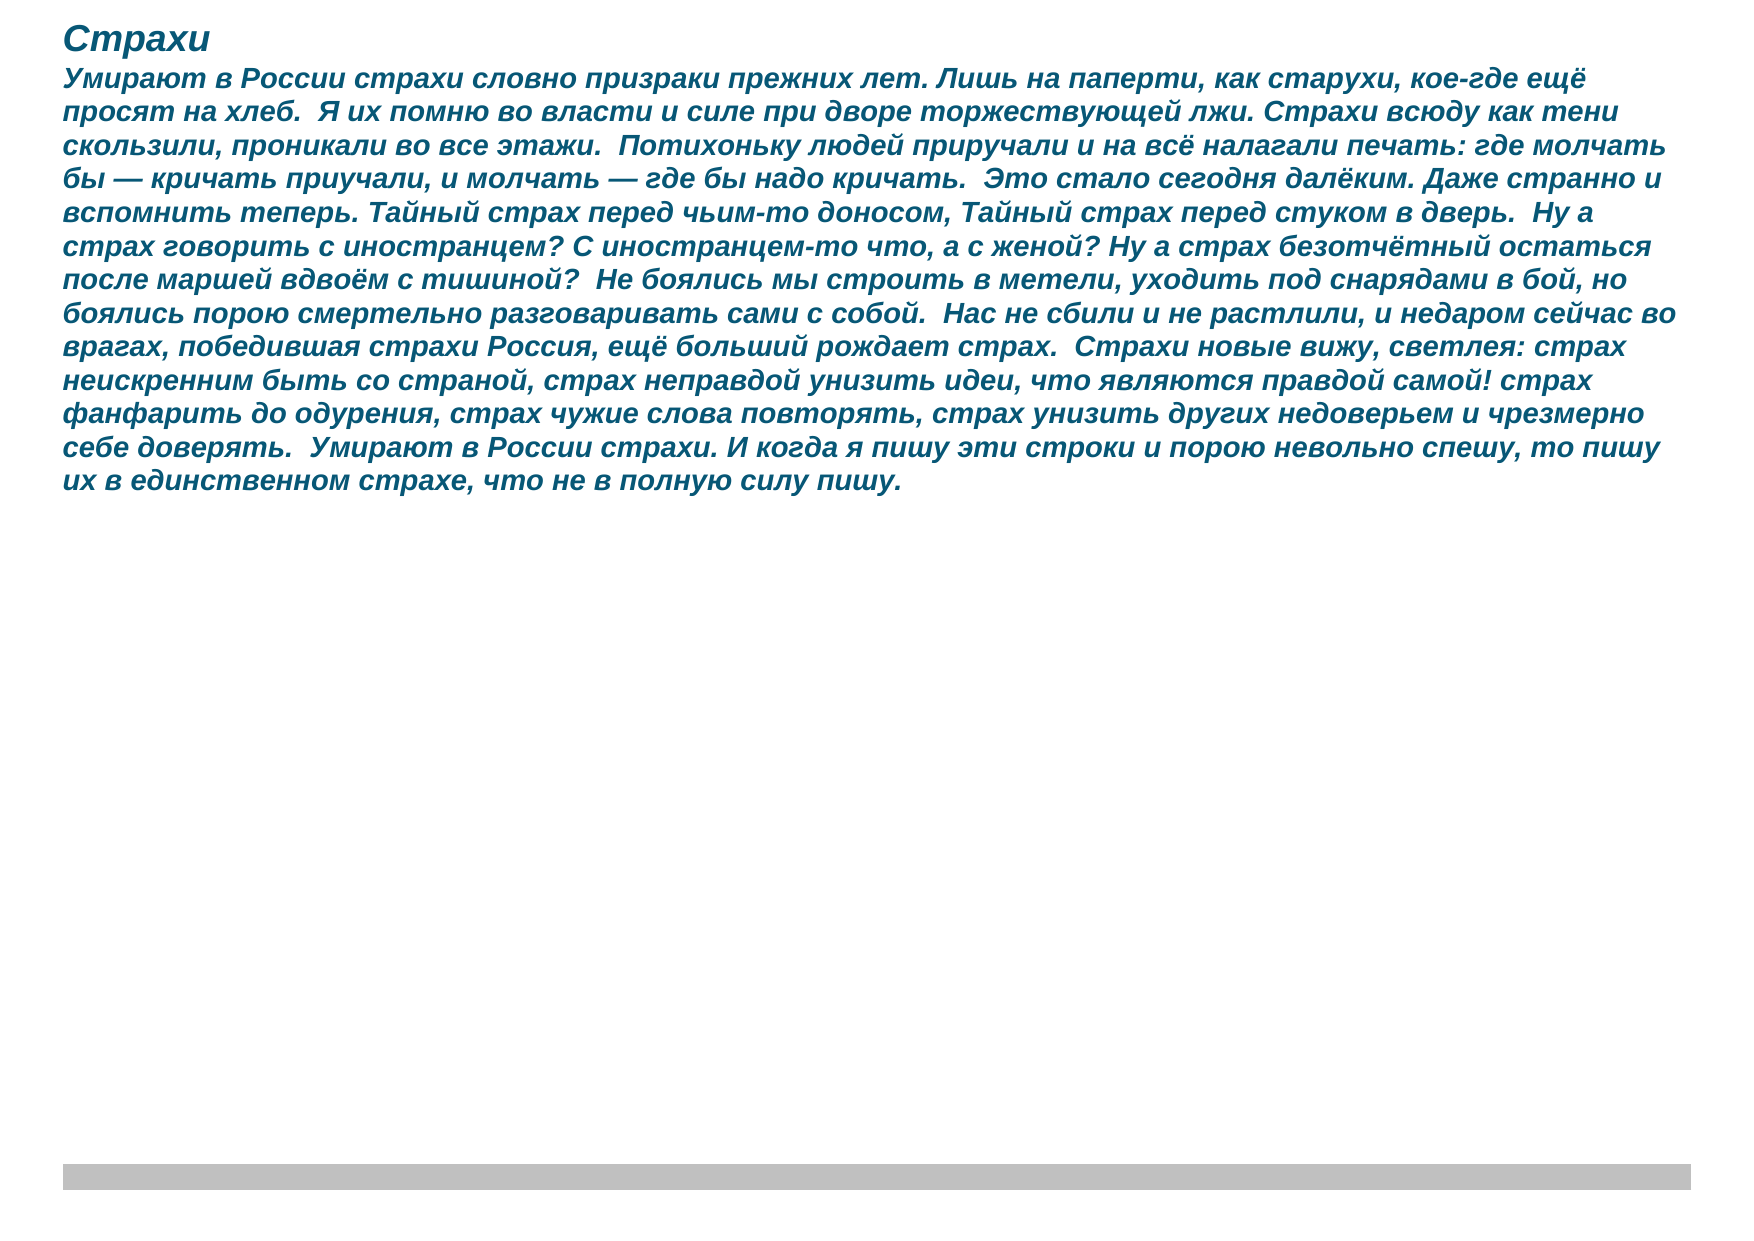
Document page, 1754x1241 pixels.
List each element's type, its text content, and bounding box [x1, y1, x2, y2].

text Умирают в России страхи [62, 61, 1691, 497]
subtitle Страхи [62, 17, 1691, 60]
